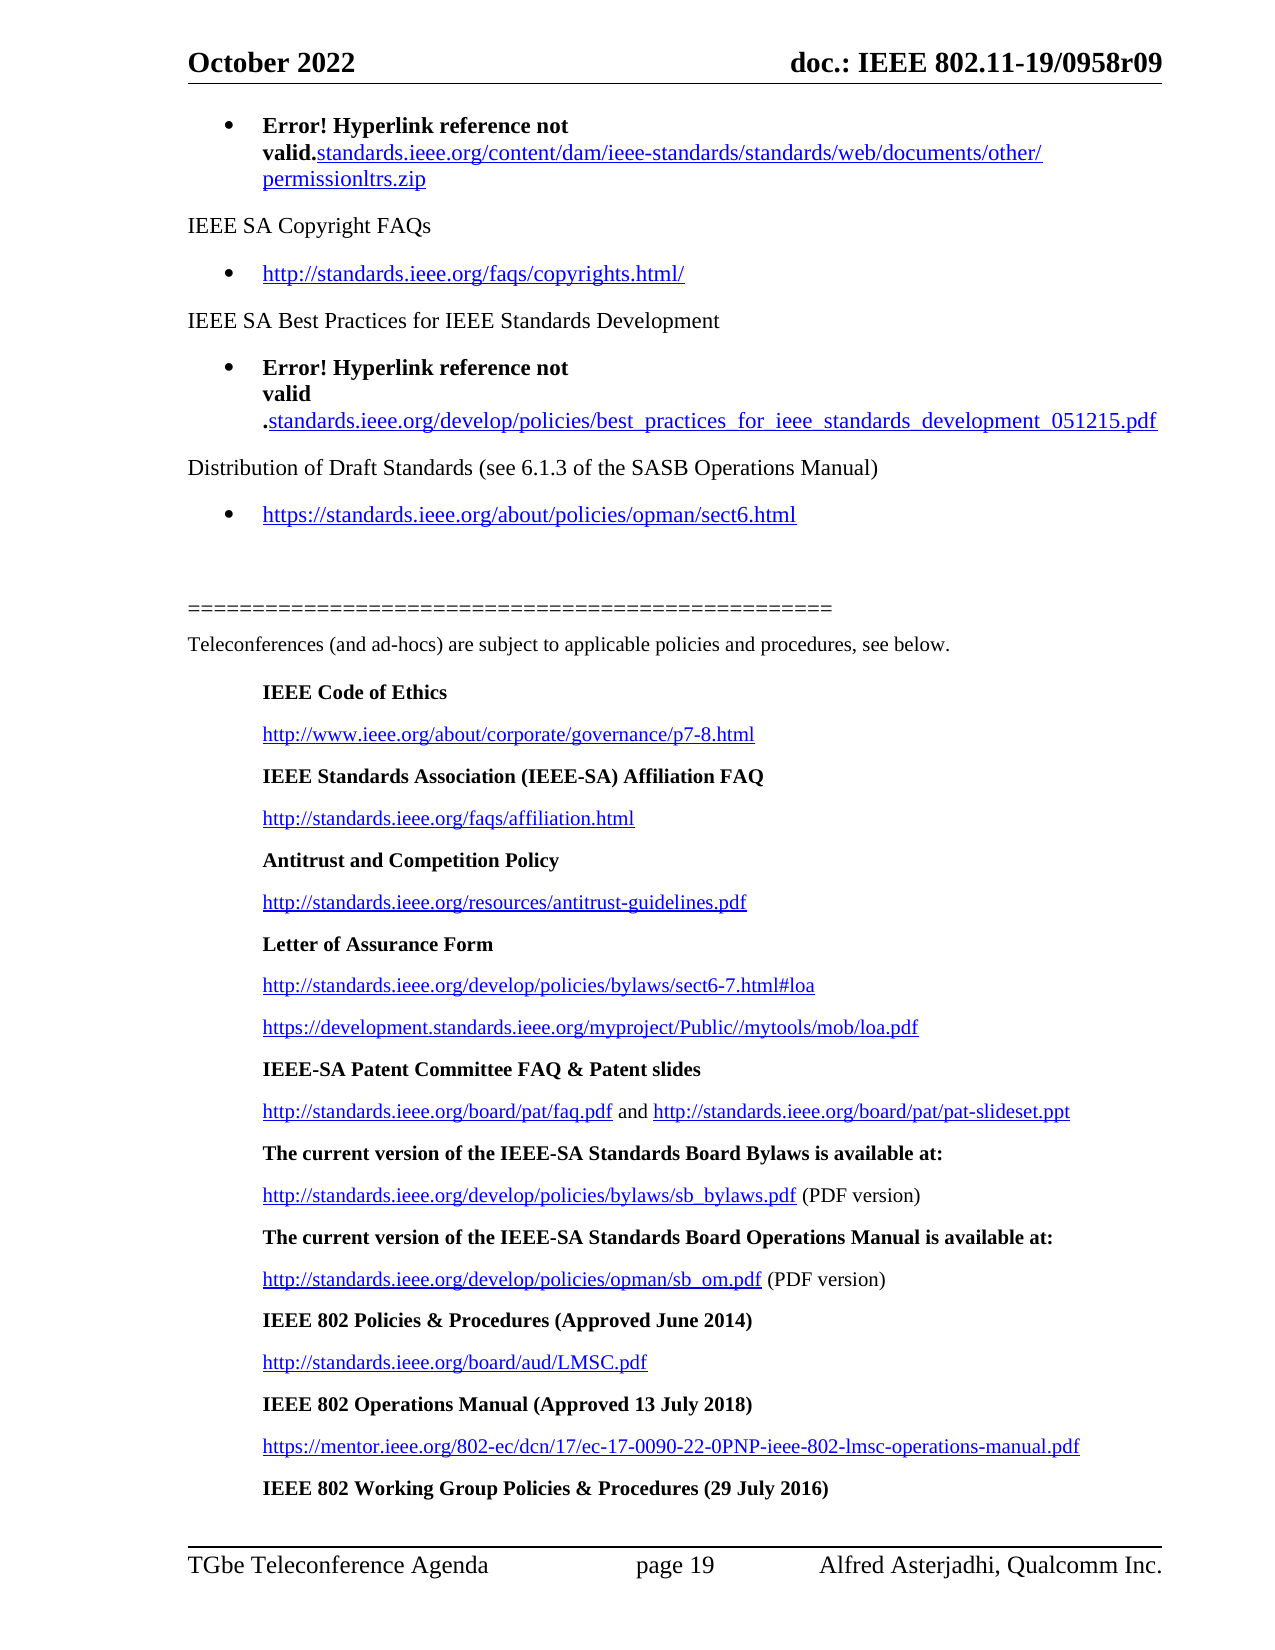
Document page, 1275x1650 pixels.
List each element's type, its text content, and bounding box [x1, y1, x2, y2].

text IEEE SA Best Practices for IEEE Standards Development [187, 307, 1162, 333]
text https://development.standards.ieee.org/myproject/Public//mytools/mob/loa.pdf [262, 1015, 1162, 1039]
text http://standards.ieee.org/board/aud/LMSC.pdf [262, 1350, 1162, 1374]
text Antitrust and Competition Policy [262, 848, 1162, 872]
text Distribution of Draft Standards (see 6.1.3 of the SASB Operations Manual) [187, 454, 1162, 480]
text http://standards.ieee.org/develop/policies/bylaws/sect6-7.html#loa [262, 973, 1162, 997]
text IEEE 802 Policies & Procedures (Approved June 2014) [262, 1308, 1162, 1332]
text Letter of Assurance Form [262, 932, 1162, 956]
list Error! Hyperlink reference not valid.standards.ieee.org/develop/policies/best_practices_for_ieee_standards_development_051215.pdf [225, 354, 1162, 433]
text http://standards.ieee.org/resources/antitrust-guidelines.pdf [262, 890, 1162, 914]
text Teleconferences (and ad-hocs) are subject to applicable policies and procedures, see below. [187, 632, 1162, 656]
text http://standards.ieee.org/faqs/affiliation.html [262, 806, 1162, 830]
text http://standards.ieee.org/develop/policies/opman/sb_om.pdf (PDF version) [262, 1267, 1162, 1291]
text ================================================== [187, 595, 1162, 622]
list http://standards.ieee.org/faqs/copyrights.html/ [225, 259, 1162, 286]
text http://standards.ieee.org/develop/policies/bylaws/sb_bylaws.pdf (PDF version) [262, 1183, 1162, 1207]
text IEEE Standards Association (IEEE-SA) Affiliation FAQ [262, 764, 1162, 788]
list https://standards.ieee.org/about/policies/opman/sect6.html [225, 501, 1162, 527]
text IEEE-SA Patent Committee FAQ & Patent slides [262, 1057, 1162, 1081]
text IEEE SA Copyright FAQs [187, 212, 1162, 239]
text https://mentor.ieee.org/802-ec/dcn/17/ec-17-0090-22-0PNP-ieee-802-lmsc-operations-manual.pdf [262, 1434, 1162, 1458]
text IEEE 802 Working Group Policies & Procedures (29 July 2016) [262, 1476, 1162, 1500]
list Error! Hyperlink reference not valid.standards.ieee.org/content/dam/ieee-standards/standards/web/documents/other/permissionltrs.zip [225, 112, 1162, 192]
text http://standards.ieee.org/board/pat/faq.pdf and http://standards.ieee.org/board/pat/pat-slideset.ppt [262, 1099, 1162, 1123]
text http://www.ieee.org/about/corporate/governance/p7-8.html [262, 722, 1162, 746]
text IEEE 802 Operations Manual (Approved 13 July 2018) [262, 1392, 1162, 1416]
text The current version of the IEEE-SA Standards Board Operations Manual is available at: [262, 1225, 1162, 1249]
text The current version of the IEEE-SA Standards Board Bylaws is available at: [262, 1141, 1162, 1165]
text IEEE Code of Ethics [262, 680, 1162, 704]
